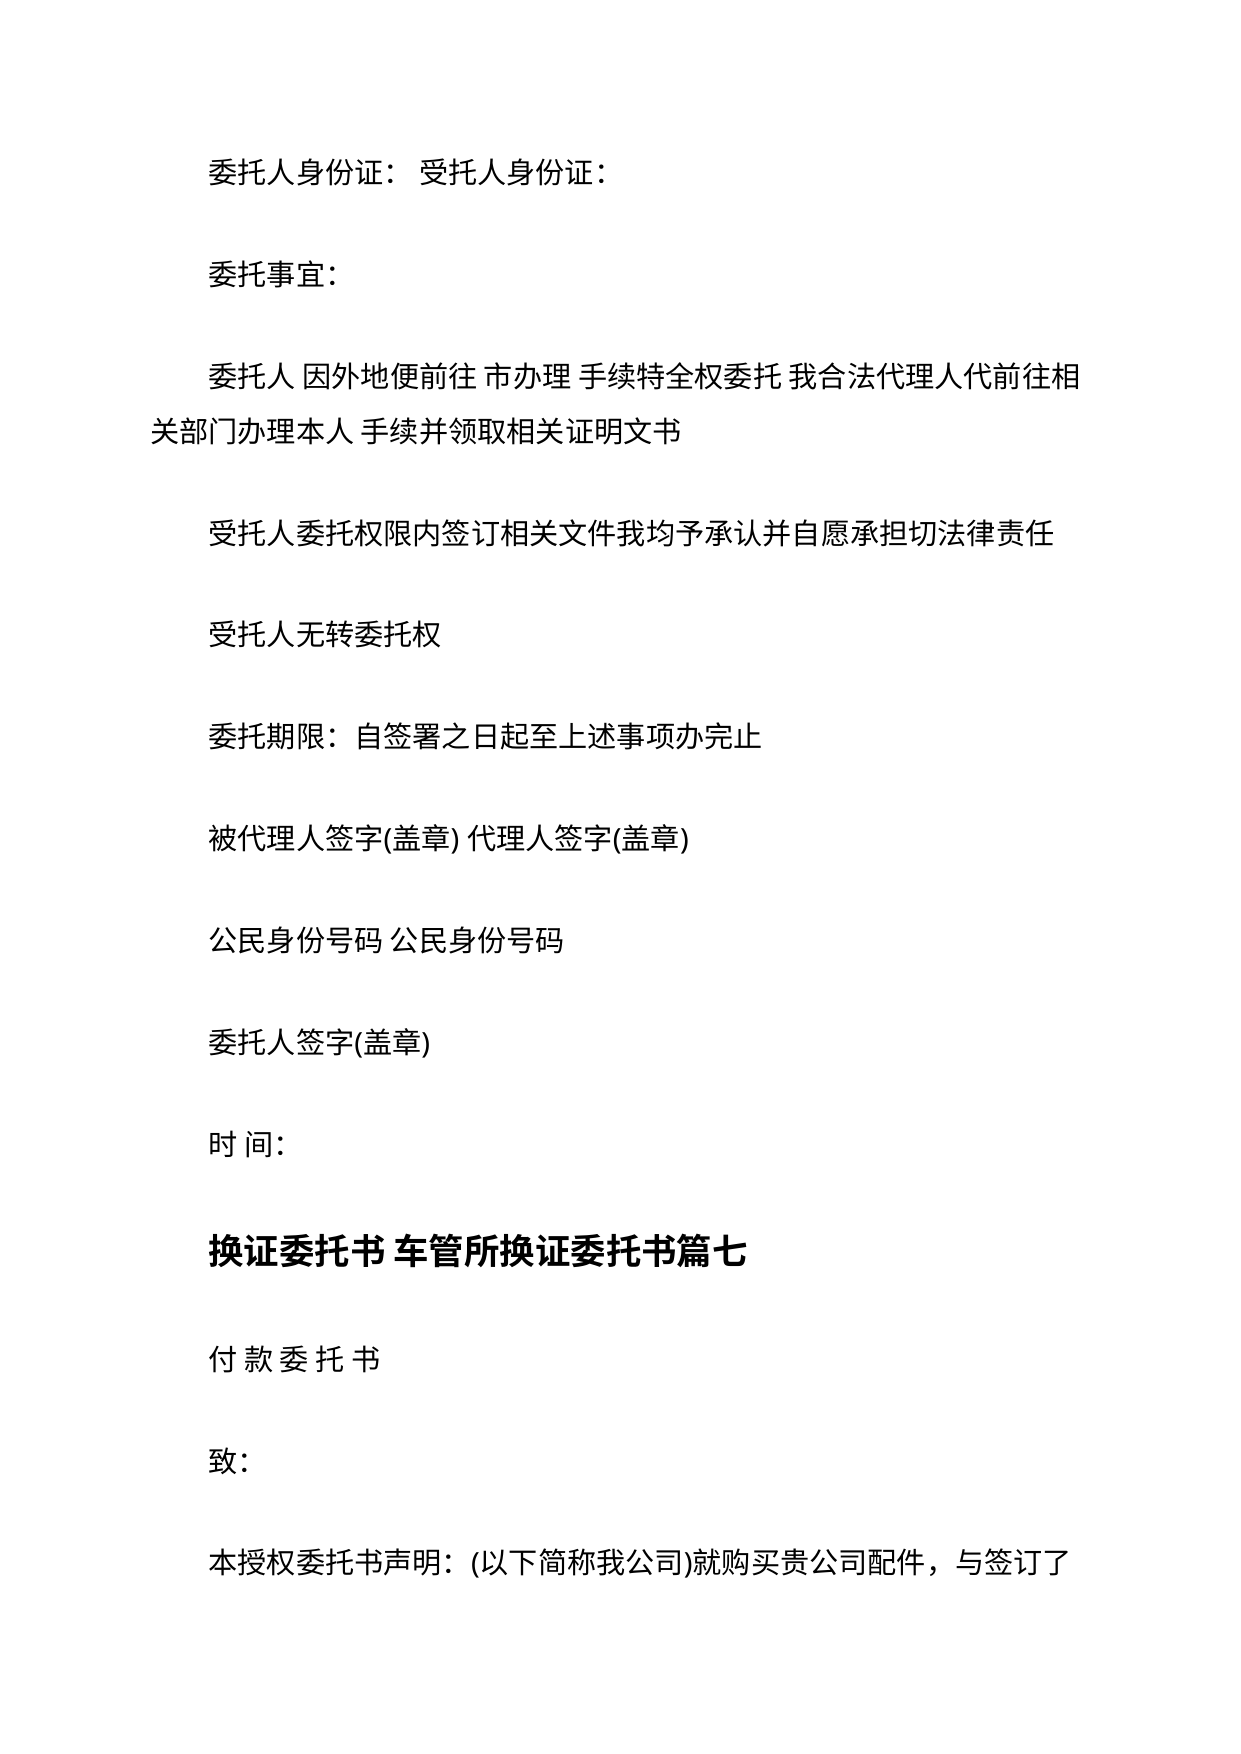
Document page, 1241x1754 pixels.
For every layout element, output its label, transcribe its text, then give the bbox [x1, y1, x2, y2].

text 换证委托书 车管所换证委托书篇七 [150, 1223, 1090, 1274]
text 委托人 因外地便前往 市办理 手续特全权委托 我合法代理人代前往相关部门办理本人 手续并领取相关证明文书 [150, 353, 1090, 451]
text 被代理人签字(盖章) 代理人签字(盖章) [150, 816, 1090, 858]
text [150, 1540, 1090, 1582]
text 受托人无转委托权 [150, 612, 1090, 654]
text 委托事宜： [150, 252, 1090, 294]
text 时 间： [150, 1121, 1090, 1163]
text 致： [150, 1438, 1090, 1481]
text 受托人委托权限内签订相关文件我均予承认并自愿承担切法律责任 [150, 510, 1090, 552]
text 委托期限：自签署之日起至上述事项办完止 [150, 714, 1090, 756]
text 公民身份号码 公民身份号码 [150, 917, 1090, 960]
text 委托人签字(盖章) [150, 1019, 1090, 1062]
text 付 款 委 托 书 [150, 1336, 1090, 1379]
text 委托人身份证： 受托人身份证： [150, 150, 1090, 192]
